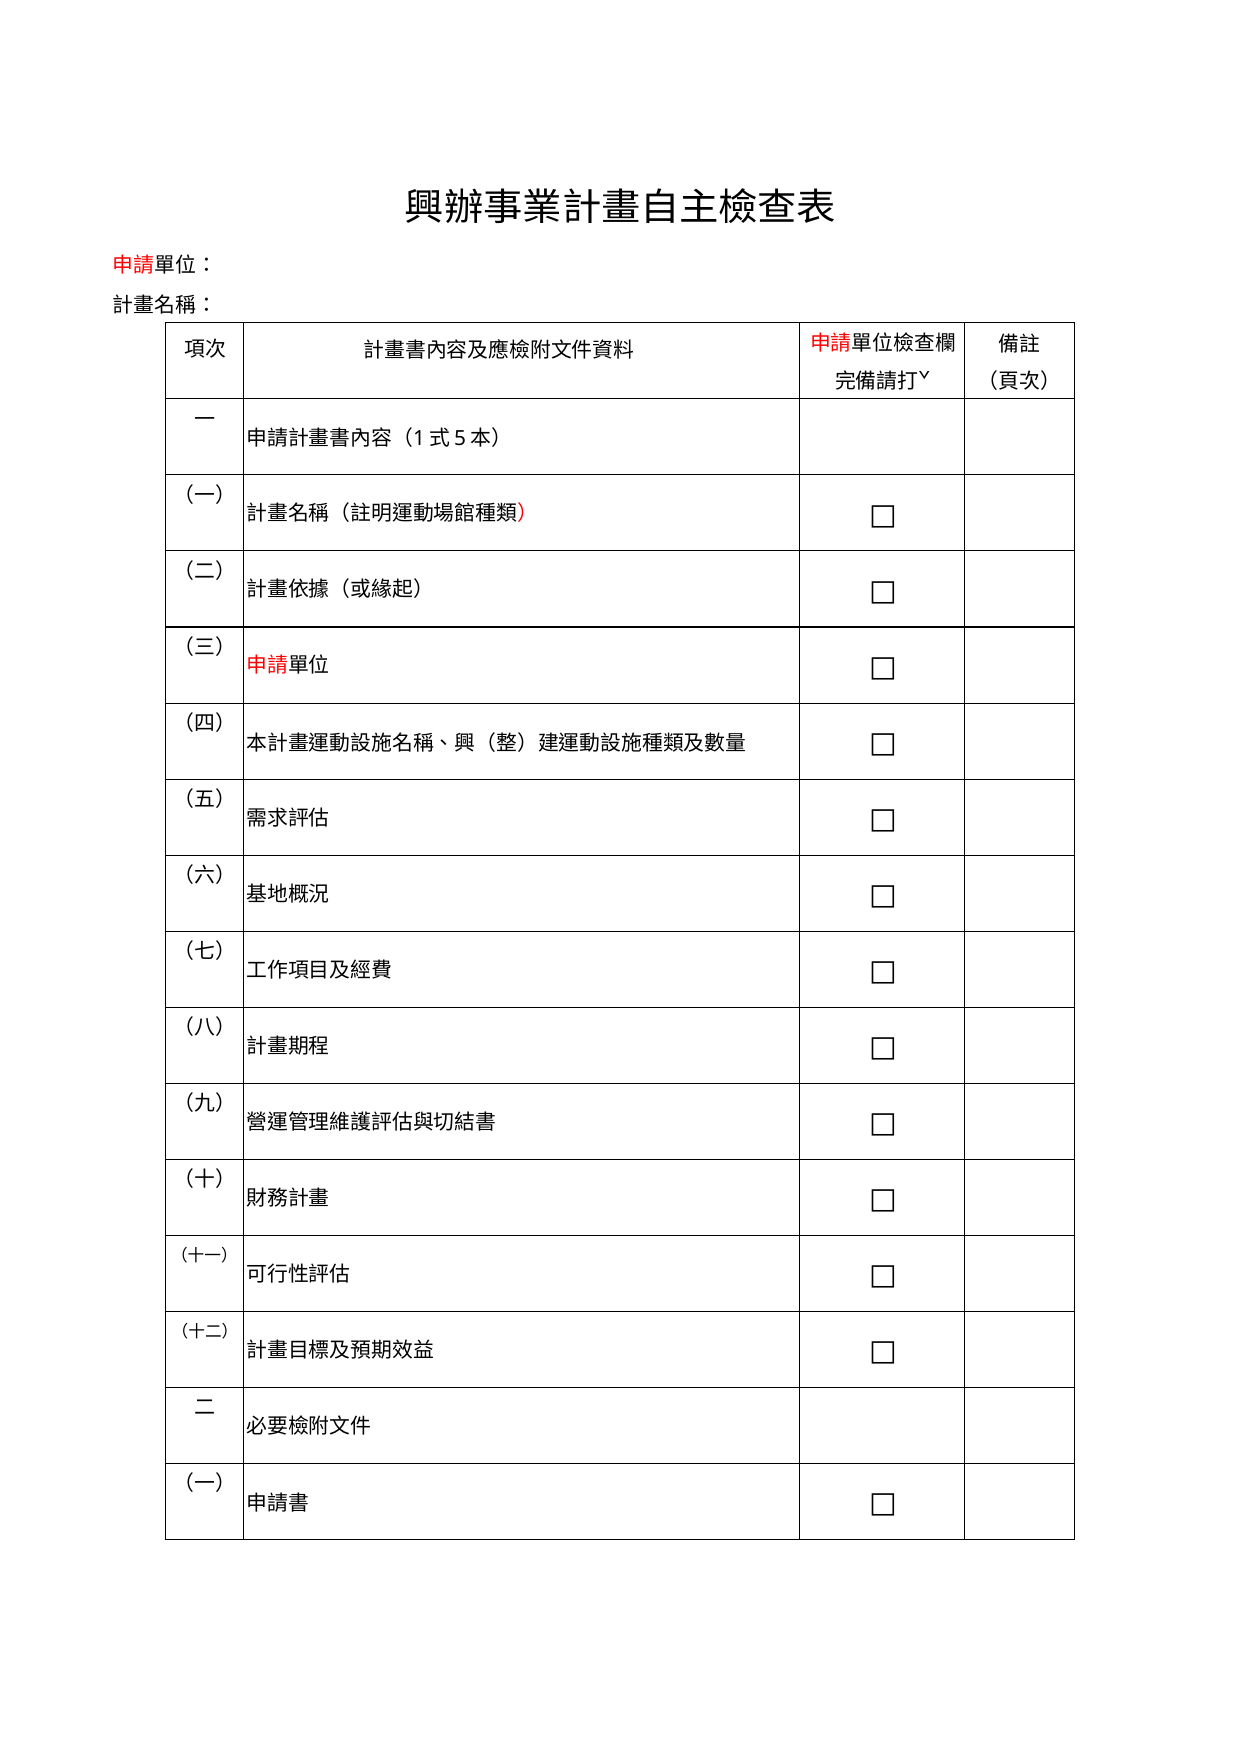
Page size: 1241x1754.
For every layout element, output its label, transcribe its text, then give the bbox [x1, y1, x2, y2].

table_cell □ [800, 780, 964, 854]
table_header 備註 （頁次） [965, 323, 1074, 398]
table_cell [965, 1008, 1074, 1083]
table_cell （五） [166, 780, 243, 854]
table_cell （一） [166, 475, 243, 550]
table_cell （六） [166, 856, 243, 931]
table_cell □ [800, 1464, 964, 1539]
table_cell [965, 704, 1074, 778]
table_cell 需求評估 [244, 780, 799, 854]
table_cell [800, 1388, 964, 1463]
table_cell [965, 551, 1074, 626]
table_cell 本計畫運動設施名稱、興（整）建運動設施種類及數量 [244, 704, 799, 778]
table_cell 二 [166, 1388, 243, 1463]
table_cell □ [800, 475, 964, 550]
table_cell [965, 1312, 1074, 1387]
table_cell （九） [166, 1084, 243, 1159]
table_cell [800, 399, 964, 474]
table_cell 財務計畫 [244, 1160, 799, 1235]
table_cell [965, 399, 1074, 474]
table_cell 營運管理維護評估與切結書 [244, 1084, 799, 1159]
table_cell 必要檢附文件 [244, 1388, 799, 1463]
table_cell □ [800, 1084, 964, 1159]
table_cell 計畫期程 [244, 1008, 799, 1083]
table_cell □ [800, 551, 964, 626]
table_cell （一） [166, 1464, 243, 1539]
table_cell □ [800, 628, 964, 702]
table_header 計畫書內容及應檢附文件資料 [244, 323, 799, 398]
table_header 項次 [166, 323, 243, 398]
table_cell （三） [166, 628, 243, 702]
table_cell [965, 628, 1074, 702]
table_cell □ [800, 1236, 964, 1311]
table_cell （十一） [166, 1236, 243, 1311]
table_cell □ [800, 1312, 964, 1387]
table_cell [965, 1236, 1074, 1311]
table_cell [965, 475, 1074, 550]
table_cell 申請書 [244, 1464, 799, 1539]
table_cell （十二） [166, 1312, 243, 1387]
table_cell 計畫依據（或緣起） [244, 551, 799, 626]
table_cell □ [800, 856, 964, 931]
table_cell □ [800, 1008, 964, 1083]
table_cell □ [800, 704, 964, 778]
table_cell （七） [166, 932, 243, 1007]
table_cell □ [800, 932, 964, 1007]
table_cell 可行性評估 [244, 1236, 799, 1311]
table_cell 基地概況 [244, 856, 799, 931]
table_cell 申請單位 [244, 628, 799, 702]
table_cell □ [800, 1160, 964, 1235]
table_cell [965, 1160, 1074, 1235]
table_cell [965, 1084, 1074, 1159]
text 興辦事業計畫自主檢查表 [112, 167, 1128, 242]
table_cell [965, 1388, 1074, 1463]
table_cell 工作項目及經費 [244, 932, 799, 1007]
text 計畫名稱： [112, 285, 632, 322]
table_cell 一 [166, 399, 243, 474]
table_header 申請單位檢查欄 完備請打ˇ [800, 323, 964, 398]
table_cell （八） [166, 1008, 243, 1083]
text 申請單位： [112, 244, 661, 282]
table_cell [965, 932, 1074, 1007]
table_cell （四） [166, 704, 243, 778]
table_cell （二） [166, 551, 243, 626]
table_cell 計畫目標及預期效益 [244, 1312, 799, 1387]
table_cell 計畫名稱（註明運動場館種類） [244, 475, 799, 550]
table_cell [965, 856, 1074, 931]
table_cell （十） [166, 1160, 243, 1235]
table_cell 申請計畫書內容（1式5本） [244, 399, 799, 474]
table_cell [965, 780, 1074, 854]
table_cell [965, 1464, 1074, 1539]
